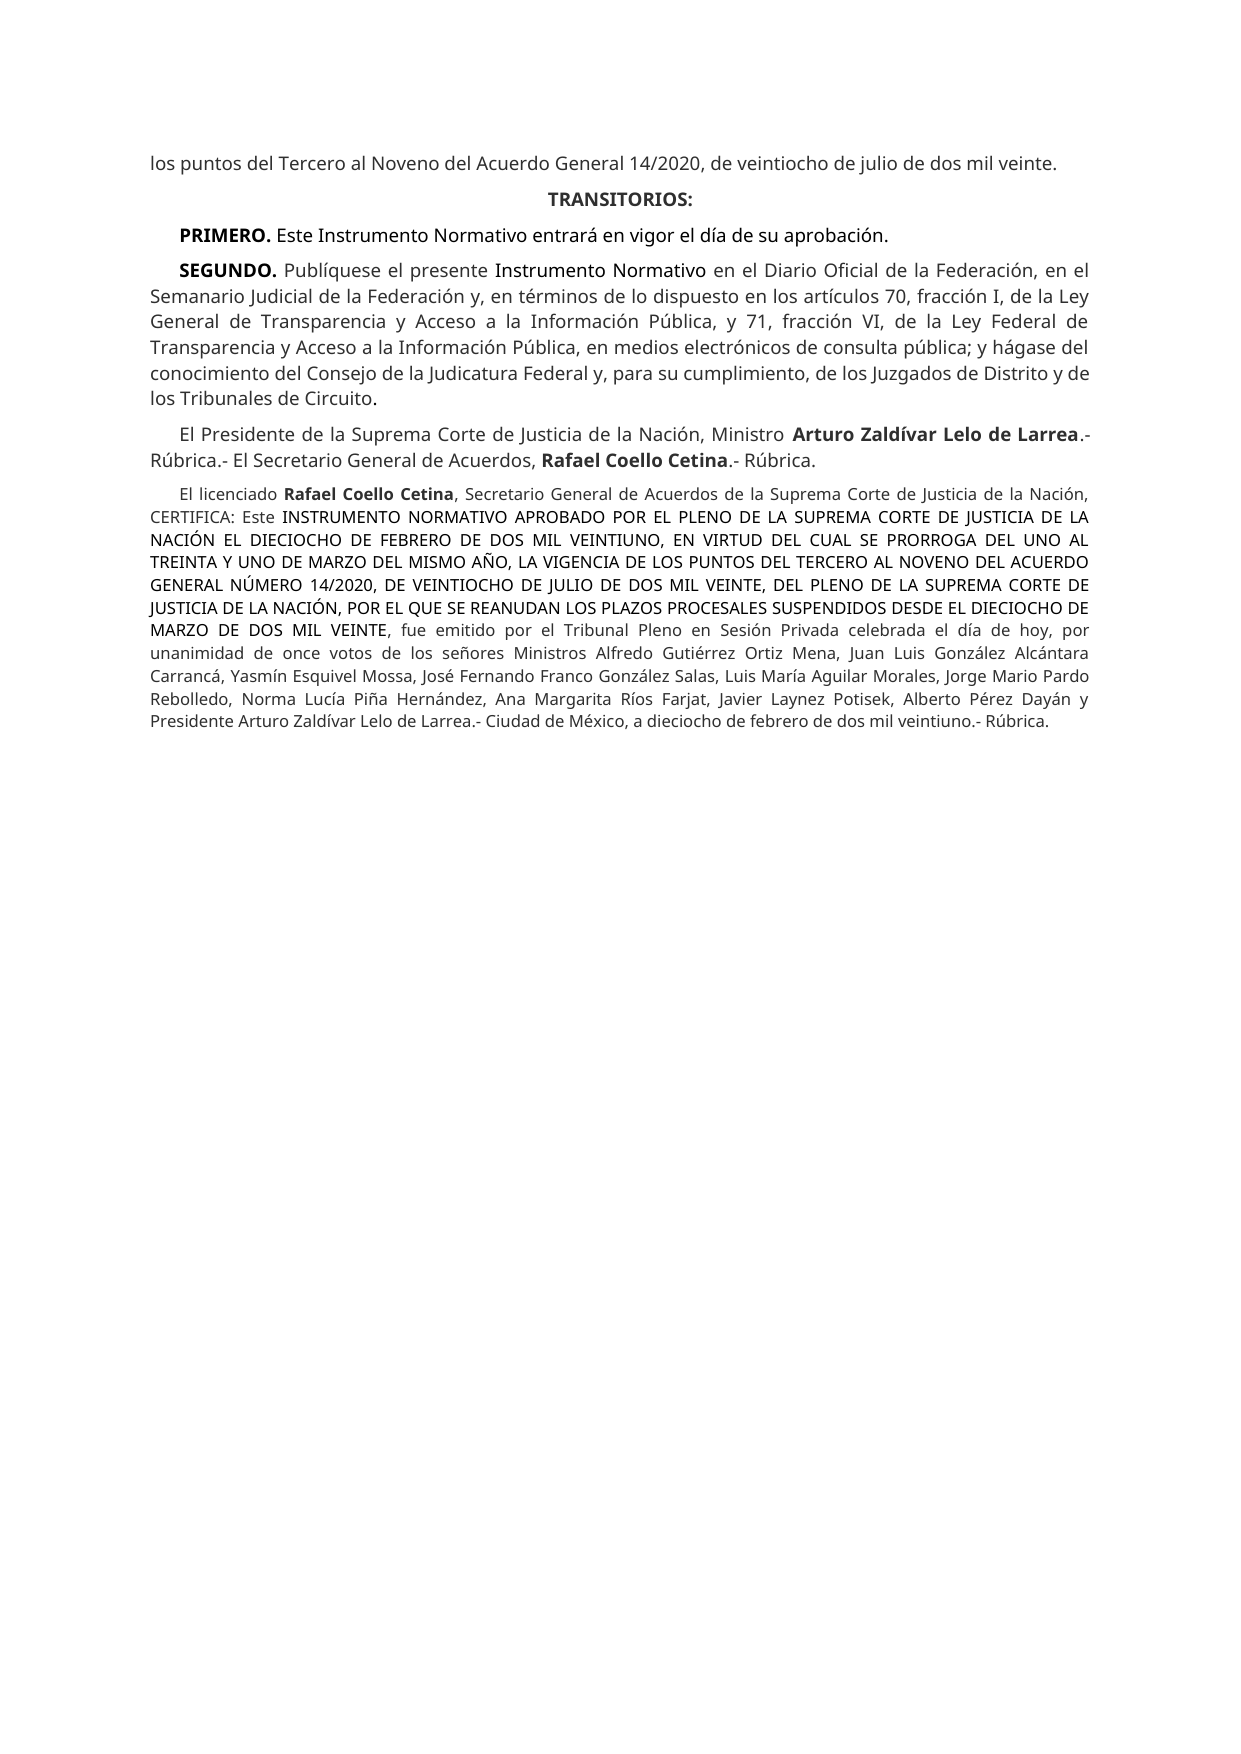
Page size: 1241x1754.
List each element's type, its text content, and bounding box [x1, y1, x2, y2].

text PRIMERO. Este Instrumento Normativo entrará en vigor el día de su aprobación. [150, 222, 1090, 247]
text El Presidente de la Suprema Corte de Justicia de la Nación, Ministro Arturo Zaldívar Lelo de Larrea.- Rúbrica.- El Secretario General de Acuerdos, Rafael Coello Cetina.- Rúbrica. [150, 421, 1090, 472]
text los puntos del Tercero al Noveno del Acuerdo General 14/2020, de veintiocho de julio de dos mil veinte. [150, 150, 1090, 176]
text SEGUNDO. Publíquese el presente Instrumento Normativo en el Diario Oficial de la Federación, en el Semanario Judicial de la Federación y, en términos de lo dispuesto en los artículos 70, fracción I, de la Ley General de Transparencia y Acceso a la Información Pública, y 71, fracción VI, de la Ley Federal de Transparencia y Acceso a la Información Pública, en medios electrónicos de consulta pública; y hágase del conocimiento del Consejo de la Judicatura Federal y, para su cumplimiento, de los Juzgados de Distrito y de los Tribunales de Circuito. [150, 258, 1090, 411]
text TRANSITORIOS: [150, 186, 1090, 211]
text El licenciado Rafael Coello Cetina, Secretario General de Acuerdos de la Suprema Corte de Justicia de la Nación, CERTIFICA: Este INSTRUMENTO NORMATIVO APROBADO POR EL PLENO DE LA SUPREMA CORTE DE JUSTICIA DE LA NACIÓN EL DIECIOCHO DE FEBRERO DE DOS MIL VEINTIUNO, EN VIRTUD DEL CUAL SE PRORROGA DEL UNO AL TREINTA Y UNO DE MARZO DEL MISMO AÑO, LA VIGENCIA DE LOS PUNTOS DEL TERCERO AL NOVENO DEL ACUERDO GENERAL NÚMERO 14/2020, DE VEINTIOCHO DE JULIO DE DOS MIL VEINTE, DEL PLENO DE LA SUPREMA CORTE DE JUSTICIA DE LA NACIÓN, POR EL QUE SE REANUDAN LOS PLAZOS PROCESALES SUSPENDIDOS DESDE EL DIECIOCHO DE MARZO DE DOS MIL VEINTE, fue emitido por el Tribunal Pleno en Sesión Privada celebrada el día de hoy, por unanimidad de once votos de los señores Ministros Alfredo Gutiérrez Ortiz Mena, Juan Luis González Alcántara Carrancá, Yasmín Esquivel Mossa, José Fernando Franco González Salas, Luis María Aguilar Morales, Jorge Mario Pardo Rebolledo, Norma Lucía Piña Hernández, Ana Margarita Ríos Farjat, Javier Laynez Potisek, Alberto Pérez Dayán y Presidente Arturo Zaldívar Lelo de Larrea.- Ciudad de México, a dieciocho de febrero de dos mil veintiuno.- Rúbrica. [150, 483, 1090, 733]
